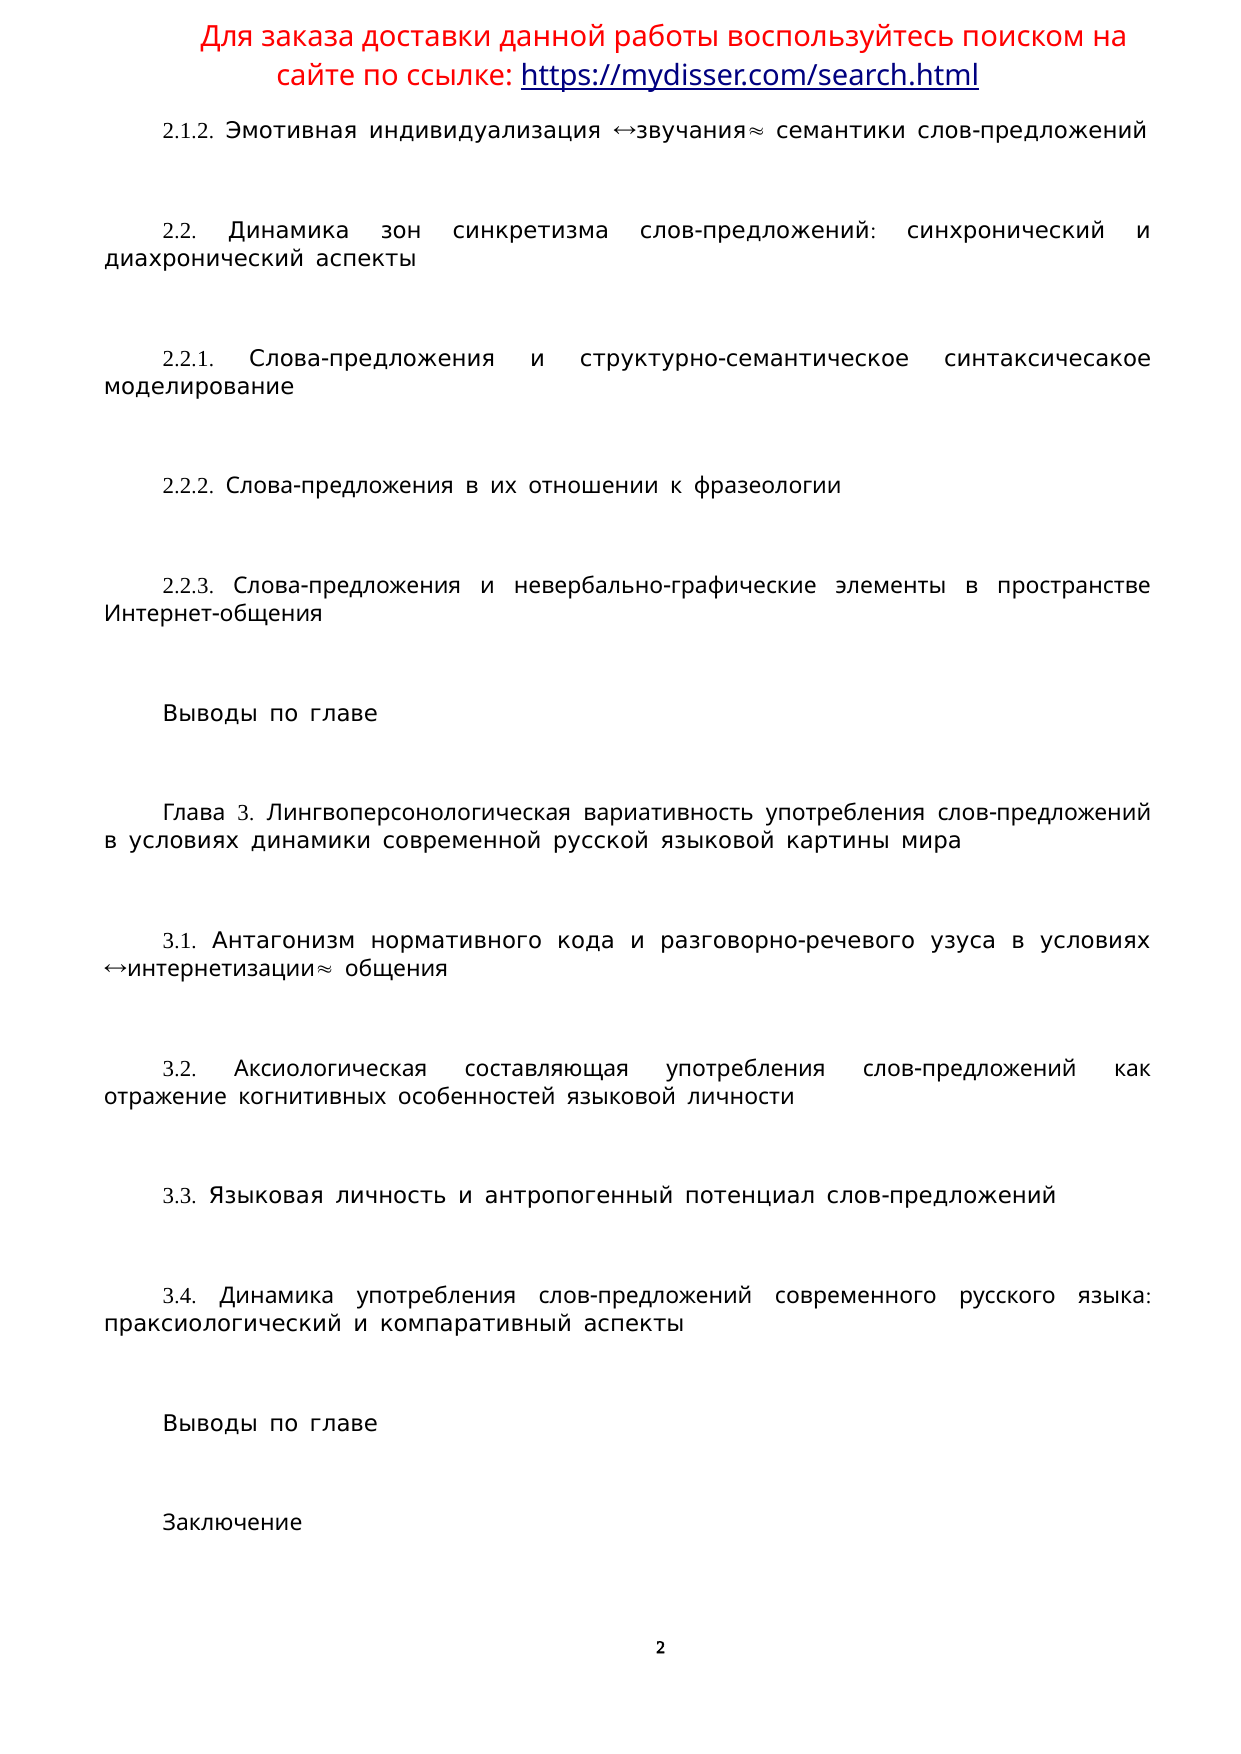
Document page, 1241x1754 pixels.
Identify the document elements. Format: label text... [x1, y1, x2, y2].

text 3.2. Аксиологическая составляющая употребления слов-предложений как отражение когнитивных особенностей языковой личности [103, 1052, 1152, 1109]
text 2.1.2. Эмотивная индивидуализация «звучания» семантики слов-предложений [103, 115, 1152, 144]
text Выводы по главе [103, 1407, 1152, 1436]
text 2.2.3. Слова-предложения и невербально-графические элементы в пространстве Интернет-общения [103, 569, 1152, 627]
text Глава 3. Лингвоперсонологическая вариативность употребления слов-предложений в условиях динамики современной русской языковой картины мира [103, 796, 1152, 854]
text Выводы по главе [103, 697, 1152, 726]
text 2.2. Динамика зон синкретизма слов-предложений: синхронический и диахронический аспекты [103, 214, 1152, 272]
text 3.4. Динамика употребления слов-предложений современного русского языка: праксиологический и компаративный аспекты [103, 1279, 1152, 1337]
text 3.3. Языковая личность и антропогенный потенциал слов-предложений [103, 1180, 1152, 1209]
text Заключение [103, 1506, 1152, 1535]
text 3.1. Антагонизм нормативного кода и разговорно-речевого узуса в условиях «интернетизации» общения [103, 924, 1152, 982]
text 2.2.2. Слова-предложения в их отношении к фразеологии [103, 470, 1152, 499]
text 2.2.1. Слова-предложения и структурно-семантическое синтаксичесакое моделирование [103, 342, 1152, 399]
